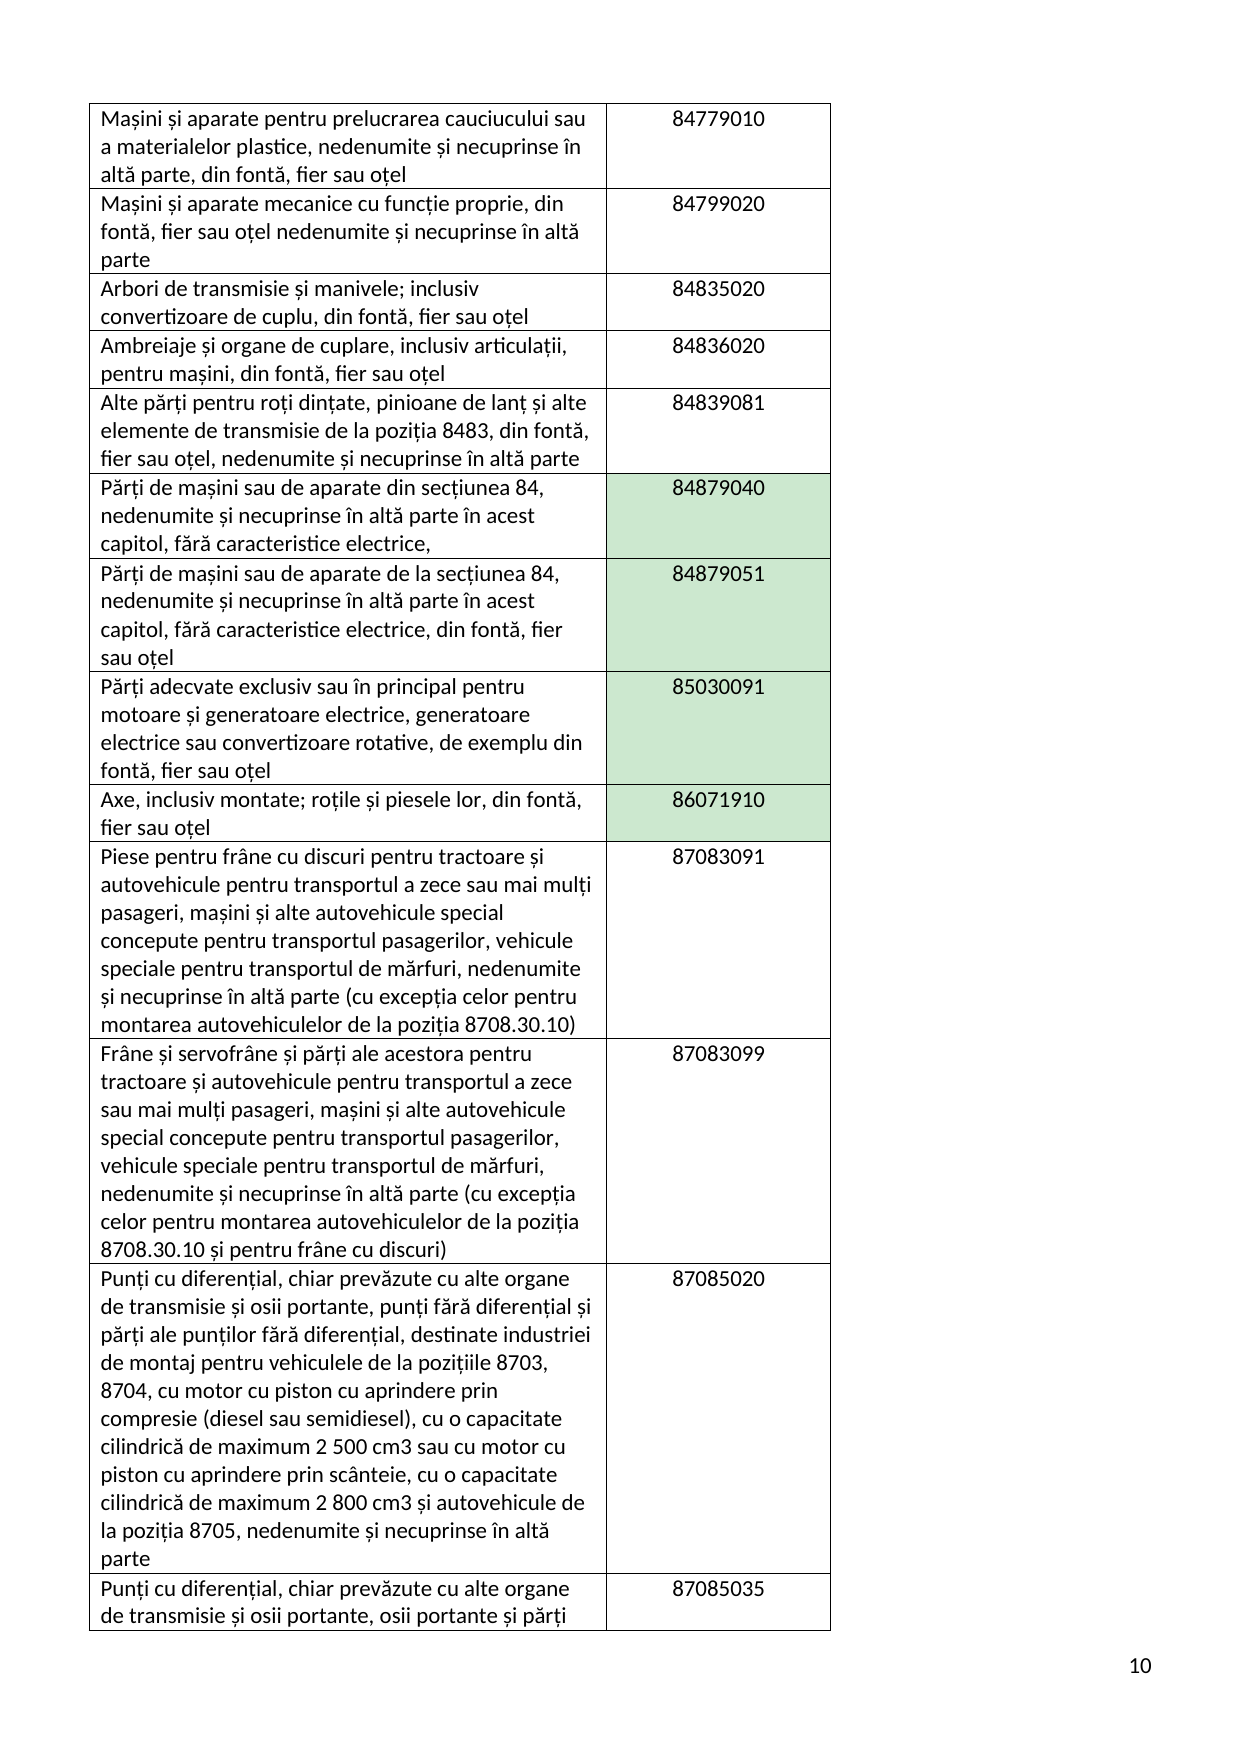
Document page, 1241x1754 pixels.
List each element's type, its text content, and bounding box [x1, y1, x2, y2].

table_cell Punți cu diferențial, chiar prevăzute cu alte organe de transmisie și osii portante, punți fără diferențial și părți ale punților fără diferențial, destinate industriei de montaj pentru vehiculele de la pozițiile 8703, 8704, cu motor cu piston cu aprindere prin compresie (diesel sau semidiesel), cu o capacitate cilindrică de maximum 2 500 cm3 sau cu motor cu piston cu aprindere prin scânteie, cu o capacitate cilindrică de maximum 2 800 cm3 și autovehicule de la poziția 8705, nedenumite și necuprinse în altă parte [90, 1264, 606, 1573]
table_cell Mașini și aparate pentru prelucrarea cauciucului sau a materialelor plastice, nedenumite și necuprinse în altă parte, din fontă, fier sau oțel [90, 104, 606, 188]
table_cell Părți adecvate exclusiv sau în principal pentru motoare și generatoare electrice, generatoare electrice sau convertizoare rotative, de exemplu din fontă, fier sau oțel [90, 672, 606, 784]
table_cell 84879051 [607, 559, 830, 671]
table_cell 84879040 [607, 474, 830, 558]
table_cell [90, 1574, 606, 1630]
table_cell Mașini și aparate mecanice cu funcție proprie, din fontă, fier sau oțel nedenumite și necuprinse în altă parte [90, 189, 606, 273]
table_cell 87085035 [607, 1574, 830, 1630]
table_cell Piese pentru frâne cu discuri pentru tractoare și autovehicule pentru transportul a zece sau mai mulți pasageri, mașini și alte autovehicule special concepute pentru transportul pasagerilor, vehicule speciale pentru transportul de mărfuri, nedenumite și necuprinse în altă parte (cu excepția celor pentru montarea autovehiculelor de la poziția 8708.30.10) [90, 842, 606, 1038]
table_cell 84799020 [607, 189, 830, 273]
table_cell 87083091 [607, 842, 830, 1038]
table_cell Axe, inclusiv montate; roțile și piesele lor, din fontă, fier sau oțel [90, 785, 606, 841]
table_cell 86071910 [607, 785, 830, 841]
table_cell Ambreiaje și organe de cuplare, inclusiv articulații, pentru mașini, din fontă, fier sau oțel [90, 331, 606, 387]
table_cell 84839081 [607, 389, 830, 472]
table_cell Frâne și servofrâne și părți ale acestora pentru tractoare și autovehicule pentru transportul a zece sau mai mulți pasageri, mașini și alte autovehicule special concepute pentru transportul pasagerilor, vehicule speciale pentru transportul de mărfuri, nedenumite și necuprinse în altă parte (cu excepția celor pentru montarea autovehiculelor de la poziția 8708.30.10 și pentru frâne cu discuri) [90, 1039, 606, 1263]
table_cell 84836020 [607, 331, 830, 387]
table_cell Arbori de transmisie și manivele; inclusiv convertizoare de cuplu, din fontă, fier sau oțel [90, 274, 606, 330]
table_cell 84835020 [607, 274, 830, 330]
table_cell 84779010 [607, 104, 830, 188]
table_cell 87085020 [607, 1264, 830, 1573]
table_cell Alte părți pentru roți dințate, pinioane de lanț și alte elemente de transmisie de la poziția 8483, din fontă, fier sau oțel, nedenumite și necuprinse în altă parte [90, 389, 606, 472]
table_cell Părți de mașini sau de aparate din secțiunea 84, nedenumite și necuprinse în altă parte în acest capitol, fără caracteristice electrice, [90, 474, 606, 558]
table_cell 87083099 [607, 1039, 830, 1263]
table_cell 85030091 [607, 672, 830, 784]
table_cell Părți de mașini sau de aparate de la secțiunea 84, nedenumite și necuprinse în altă parte în acest capitol, fără caracteristice electrice, din fontă, fier sau oțel [90, 559, 606, 671]
